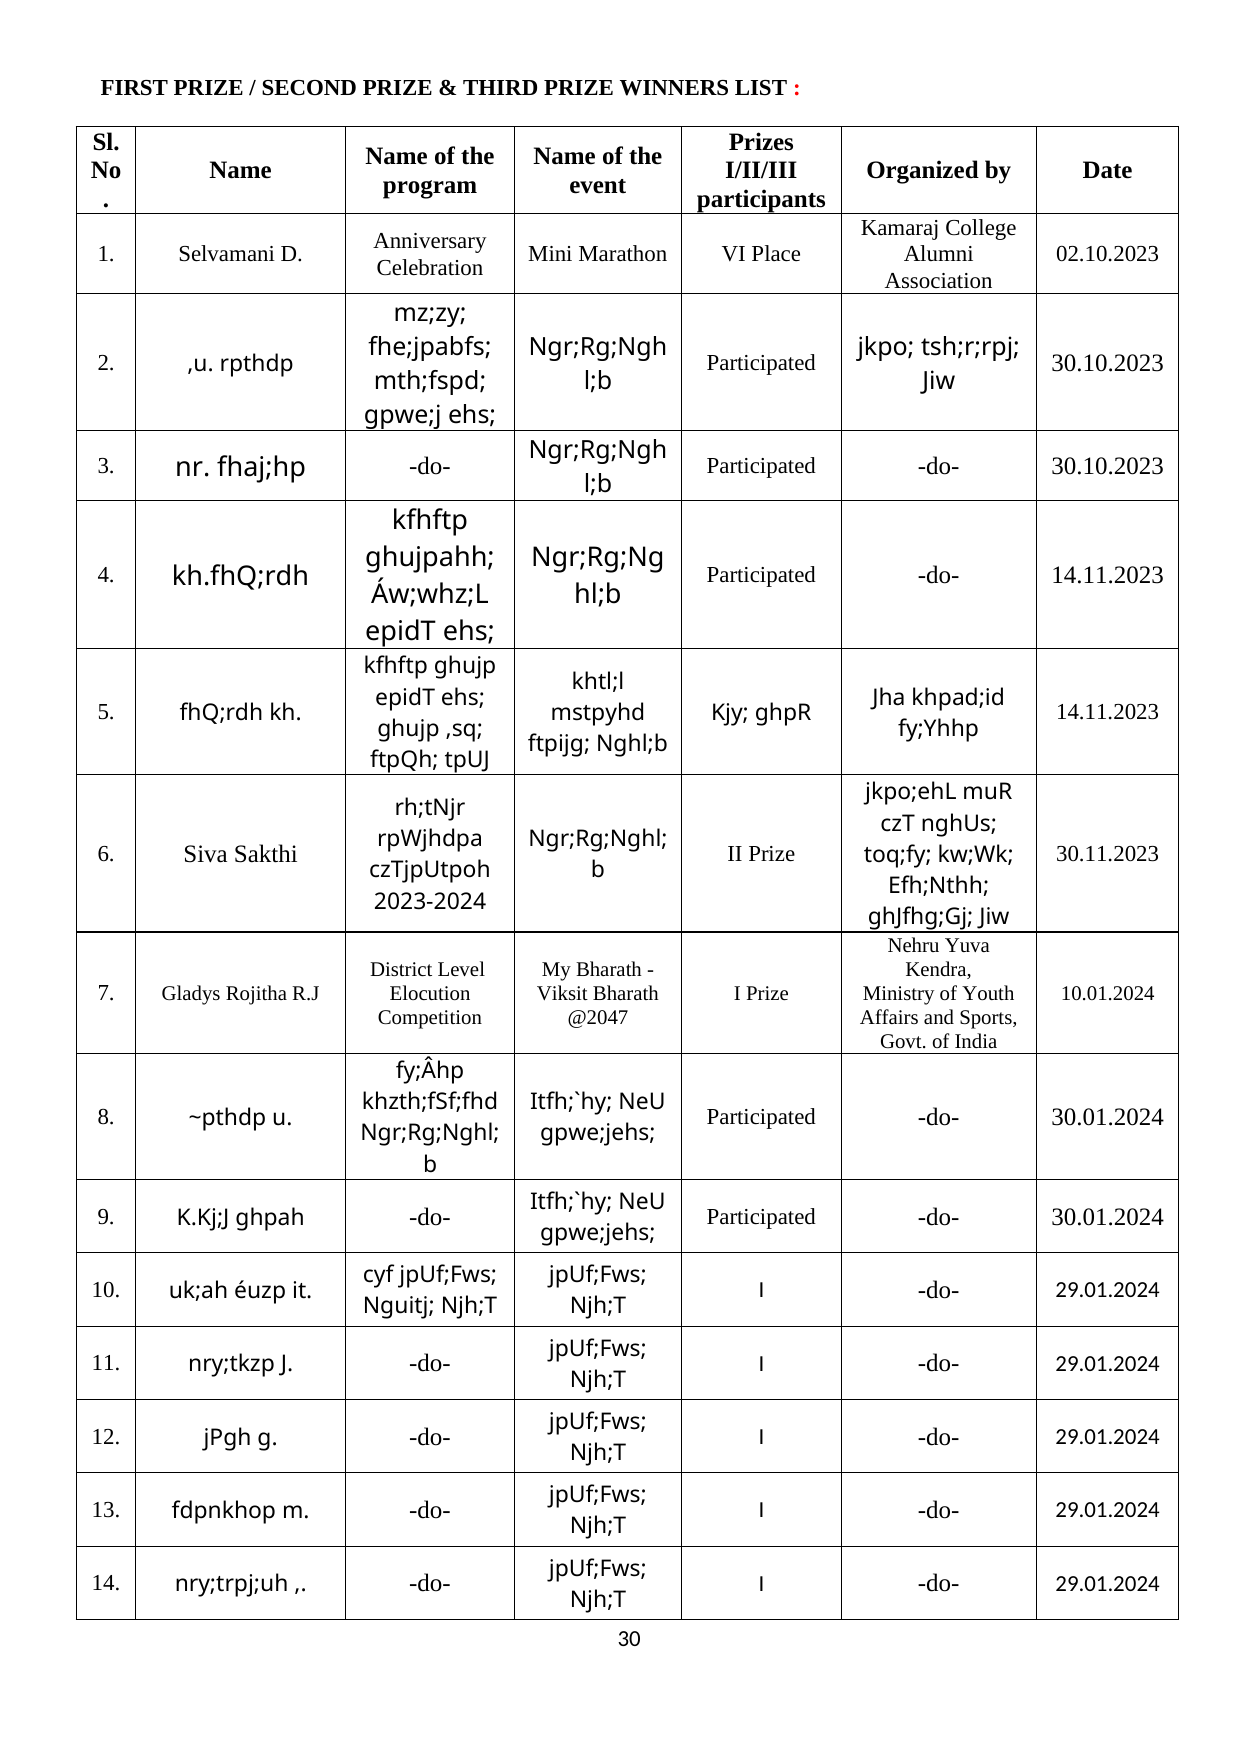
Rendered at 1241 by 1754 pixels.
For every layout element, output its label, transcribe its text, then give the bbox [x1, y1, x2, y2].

table_cell jpUf;Fws; Njh;T [515, 1327, 681, 1399]
table_cell 9. [77, 1180, 135, 1252]
table_cell 29.01.2024 [1037, 1253, 1178, 1326]
table_cell 02.10.2023 [1037, 214, 1178, 293]
table_cell 6. [77, 775, 135, 931]
table_cell nry;trpj;uh ,. [136, 1547, 345, 1619]
table_cell 29.01.2024 [1037, 1327, 1178, 1399]
table_cell -do- [346, 1400, 514, 1472]
table_cell mz;zy; fhe;jpabfs; mth;fspd; gpwe;j ehs; [346, 294, 514, 430]
table_cell 29.01.2024 [1037, 1547, 1178, 1619]
table_cell -do- [346, 1473, 514, 1546]
table_cell -do- [842, 501, 1036, 648]
table_cell I [682, 1400, 841, 1472]
table_cell Participated [682, 1054, 841, 1179]
table_cell 29.01.2024 [1037, 1400, 1178, 1472]
table_header Name of the event [515, 127, 681, 213]
table_cell 13. [77, 1473, 135, 1546]
table_cell -do- [842, 1253, 1036, 1326]
table_cell jpUf;Fws; Njh;T [515, 1547, 681, 1619]
table_cell -do- [842, 1473, 1036, 1546]
table_cell Selvamani D. [136, 214, 345, 293]
table_cell rh;tNjr rpWjhdpa czTjpUtpoh 2023-2024 [346, 775, 514, 931]
table_cell Kjy; ghpR [682, 649, 841, 774]
table_cell II Prize [682, 775, 841, 931]
table_cell 30.01.2024 [1037, 1054, 1178, 1179]
table_cell My Bharath - Viksit Bharath @2047 [515, 933, 681, 1053]
text FIRST PRIZE / SECOND PRIZE & THIRD PRIZE WINNERS LIST : [100, 74, 1107, 100]
table_cell -do- [346, 1327, 514, 1399]
table_cell VI Place [682, 214, 841, 293]
table_cell Participated [682, 431, 841, 499]
table_cell I [682, 1253, 841, 1326]
table_cell 10.01.2024 [1037, 933, 1178, 1053]
table_cell Itfh;`hy; NeU gpwe;jehs; [515, 1054, 681, 1179]
table_cell ,u. rpthdp [136, 294, 345, 430]
table_cell Ngr;Rg;Nghl;b [515, 294, 681, 430]
table_cell 29.01.2024 [1037, 1473, 1178, 1546]
table_cell -do- [842, 1180, 1036, 1252]
table_cell 14. [77, 1547, 135, 1619]
table_cell Ngr;Rg;Nghl;b [515, 775, 681, 931]
table_cell 30.11.2023 [1037, 775, 1178, 931]
table_cell 14.11.2023 [1037, 649, 1178, 774]
table_cell nr. fhaj;hp [136, 431, 345, 499]
table_cell Ngr;Rg;Nghl;b [515, 501, 681, 648]
table_header Sl. No. [77, 127, 135, 213]
table_cell 2. [77, 294, 135, 430]
table_cell nry;tkzp J. [136, 1327, 345, 1399]
table_cell jpUf;Fws; Njh;T [515, 1473, 681, 1546]
table_cell 1. [77, 214, 135, 293]
table_cell fhQ;rdh kh. [136, 649, 345, 774]
table_cell Participated [682, 501, 841, 648]
table_cell Ngr;Rg;Nghl;b [515, 431, 681, 499]
table_cell I Prize [682, 933, 841, 1053]
table_cell 5. [77, 649, 135, 774]
table_cell jkpo;ehL muR czT nghUs; toq;fy; kw;Wk; Efh;Nthh; ghJfhg;Gj; Jiw [842, 775, 1036, 931]
table_cell jpUf;Fws; Njh;T [515, 1400, 681, 1472]
table_cell 30.10.2023 [1037, 294, 1178, 430]
table_cell Participated [682, 294, 841, 430]
table_cell 8. [77, 1054, 135, 1179]
table_cell ~pthdp u. [136, 1054, 345, 1179]
table_cell 12. [77, 1400, 135, 1472]
table_cell Jha khpad;id fy;Yhhp [842, 649, 1036, 774]
table_cell -do- [842, 1327, 1036, 1399]
table_header Name [136, 127, 345, 213]
table_cell 10. [77, 1253, 135, 1326]
table_cell I [682, 1327, 841, 1399]
table_cell khtl;l mstpyhd ftpijg; Nghl;b [515, 649, 681, 774]
table_cell 3. [77, 431, 135, 499]
table_cell kfhftp ghujp epidT ehs; ghujp ,sq; ftpQh; tpUJ [346, 649, 514, 774]
table_cell Mini Marathon [515, 214, 681, 293]
table_cell kfhftp ghujpahh; Áw;whz;L epidT ehs; [346, 501, 514, 648]
table_cell uk;ah éuzp it. [136, 1253, 345, 1326]
table_cell 4. [77, 501, 135, 648]
table_cell 30.10.2023 [1037, 431, 1178, 499]
table_cell -do- [842, 431, 1036, 499]
table_cell -do- [346, 431, 514, 499]
table_cell 30.01.2024 [1037, 1180, 1178, 1252]
table_cell Anniversary Celebration [346, 214, 514, 293]
table_cell jkpo; tsh;r;rpj; Jiw [842, 294, 1036, 430]
table_cell Siva Sakthi [136, 775, 345, 931]
table_cell 14.11.2023 [1037, 501, 1178, 648]
table_cell -do- [842, 1054, 1036, 1179]
table_cell -do- [346, 1547, 514, 1619]
table_cell fy;Âhp khzth;fSf;fhd Ngr;Rg;Nghl;b [346, 1054, 514, 1179]
table_cell Itfh;`hy; NeU gpwe;jehs; [515, 1180, 681, 1252]
table_cell District Level Elocution Competition [346, 933, 514, 1053]
table_cell kh.fhQ;rdh [136, 501, 345, 648]
table_header Organized by [842, 127, 1036, 213]
table_cell Gladys Rojitha R.J [136, 933, 345, 1053]
table_cell Participated [682, 1180, 841, 1252]
table_cell -do- [346, 1180, 514, 1252]
table_cell Kamaraj College Alumni Association [842, 214, 1036, 293]
table_cell jpUf;Fws; Njh;T [515, 1253, 681, 1326]
table_cell I [682, 1473, 841, 1546]
table_cell fdpnkhop m. [136, 1473, 345, 1546]
table_cell K.Kj;J ghpah [136, 1180, 345, 1252]
table_cell jPgh g. [136, 1400, 345, 1472]
table_cell -do- [842, 1400, 1036, 1472]
table_header Date [1037, 127, 1178, 213]
table_cell 11. [77, 1327, 135, 1399]
table_cell Nehru Yuva Kendra, Ministry of Youth Affairs and Sports, Govt. of India [842, 933, 1036, 1053]
table_header Prizes I/II/III participants [682, 127, 841, 213]
table_cell -do- [842, 1547, 1036, 1619]
table_header Name of the program [346, 127, 514, 213]
table_cell 7. [77, 933, 135, 1053]
table_cell I [682, 1547, 841, 1619]
table_cell cyf jpUf;Fws; Nguitj; Njh;T [346, 1253, 514, 1326]
